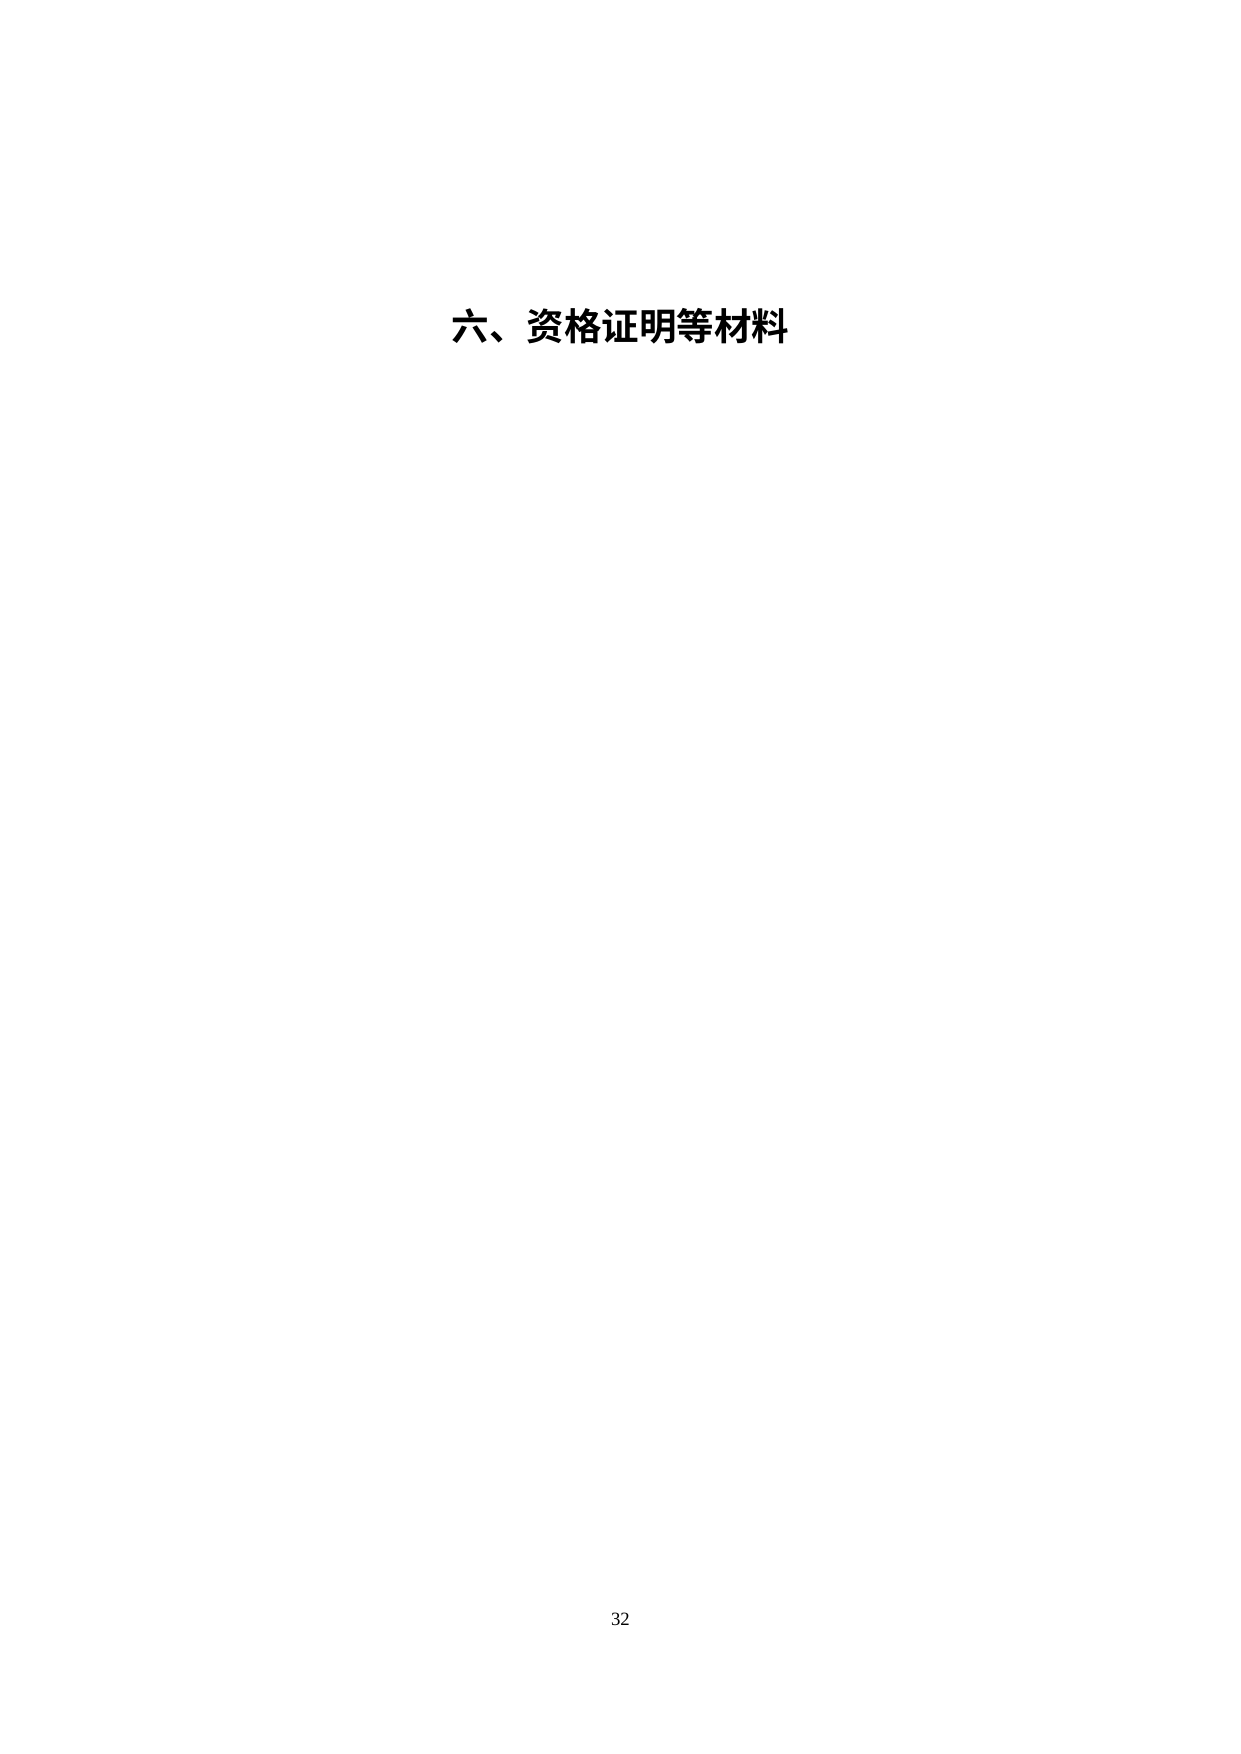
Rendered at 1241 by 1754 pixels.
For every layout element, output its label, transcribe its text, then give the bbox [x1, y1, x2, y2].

text 六、资格证明等材料 [187, 292, 1053, 357]
